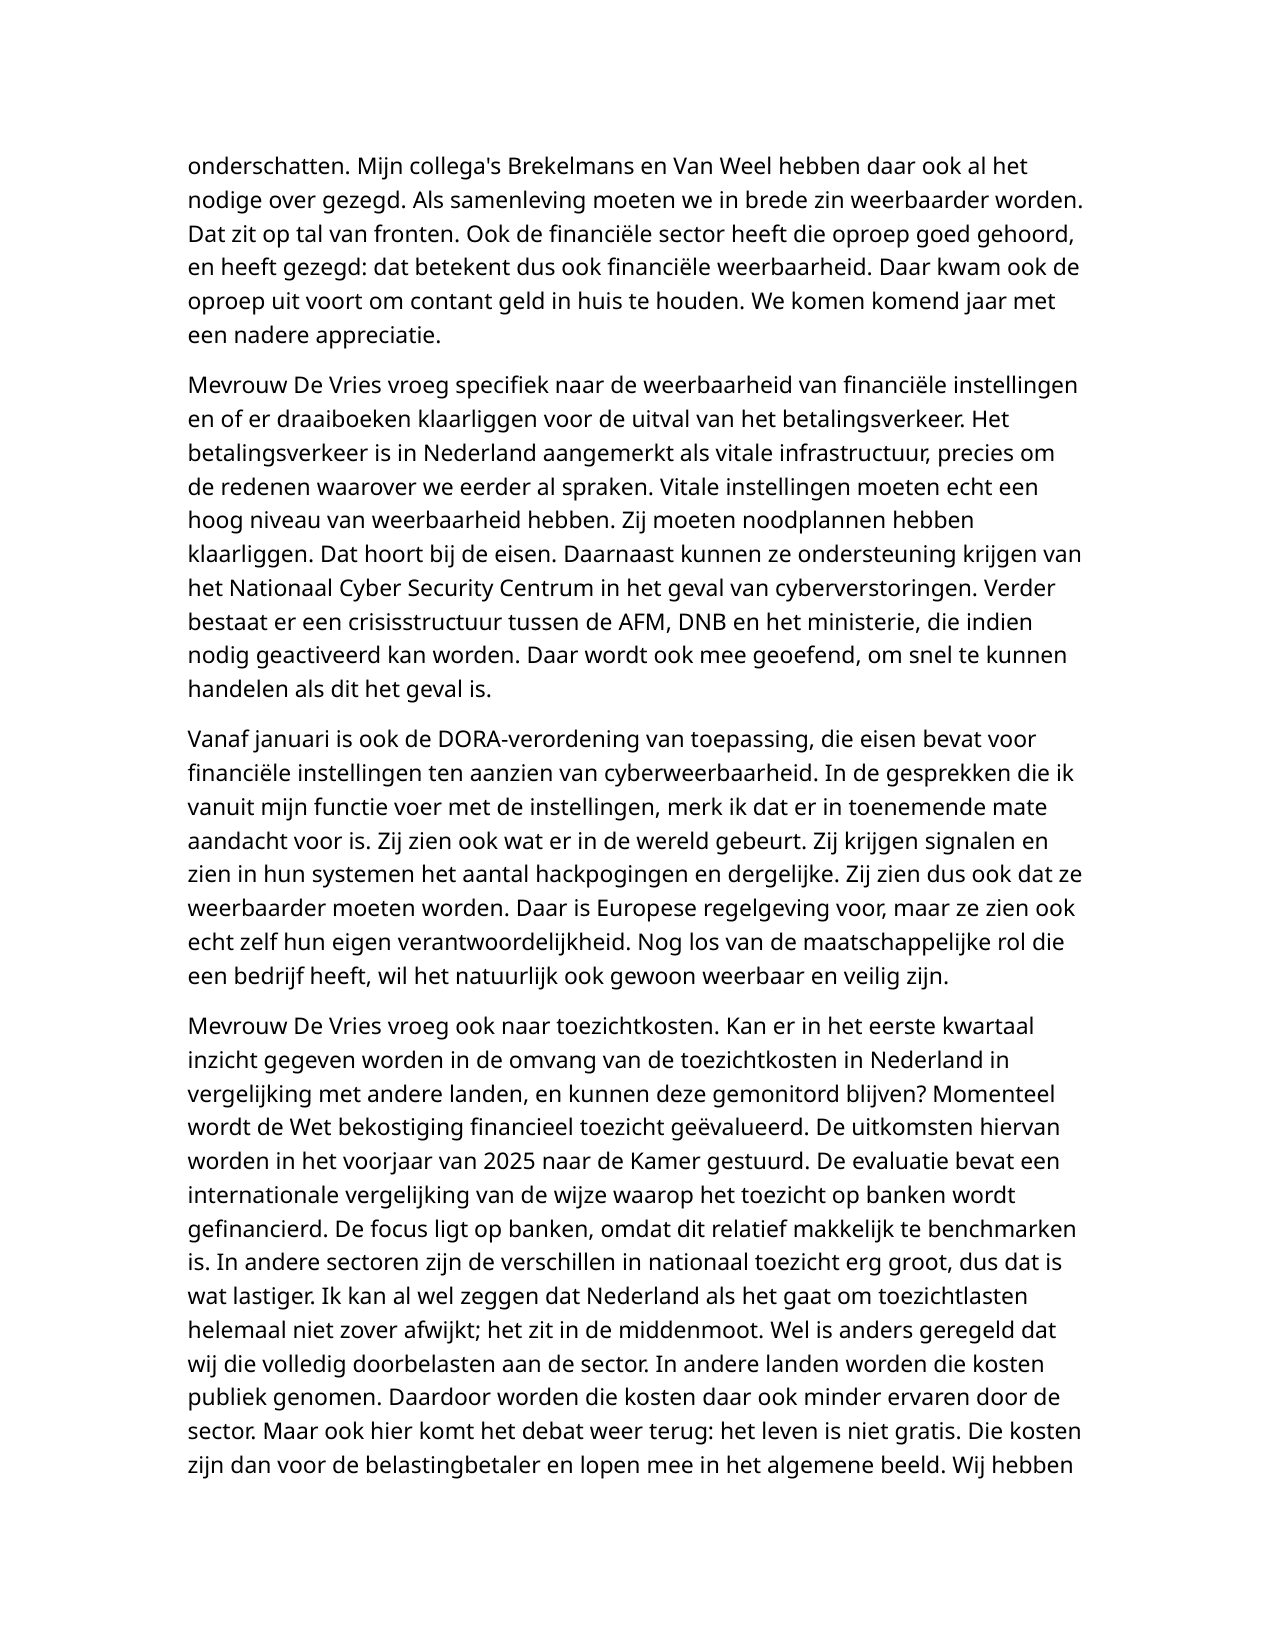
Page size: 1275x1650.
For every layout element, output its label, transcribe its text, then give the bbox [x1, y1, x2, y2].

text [187, 1010, 1087, 1480]
text Vanaf januari is ook de DORA-verordening van toepassing, die eisen bevat voor financiële instellingen ten aanzien van cyberweerbaarheid. In de gesprekken die ik vanuit mijn functie voer met de instellingen, merk ik dat er in toenemende mate aandacht voor is. Zij zien ook wat er in de wereld gebeurt. Zij krijgen signalen en zien in hun systemen het aantal hackpogingen en dergelijke. Zij zien dus ook dat ze weerbaarder moeten worden. Daar is Europese regelgeving voor, maar ze zien ook echt zelf hun eigen verantwoordelijkheid. Nog los van de maatschappelijke rol die een bedrijf heeft, wil het natuurlijk ook gewoon weerbaar en veilig zijn. [187, 723, 1087, 991]
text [187, 150, 1087, 350]
text Mevrouw De Vries vroeg specifiek naar de weerbaarheid van financiële instellingen en of er draaiboeken klaarliggen voor de uitval van het betalingsverkeer. Het betalingsverkeer is in Nederland aangemerkt als vitale infrastructuur, precies om de redenen waarover we eerder al spraken. Vitale instellingen moeten echt een hoog niveau van weerbaarheid hebben. Zij moeten noodplannen hebben klaarliggen. Dat hoort bij de eisen. Daarnaast kunnen ze ondersteuning krijgen van het Nationaal Cyber Security Centrum in het geval van cyberverstoringen. Verder bestaat er een crisisstructuur tussen de AFM, DNB en het ministerie, die indien nodig geactiveerd kan worden. Daar wordt ook mee geoefend, om snel te kunnen handelen als dit het geval is. [187, 369, 1087, 704]
